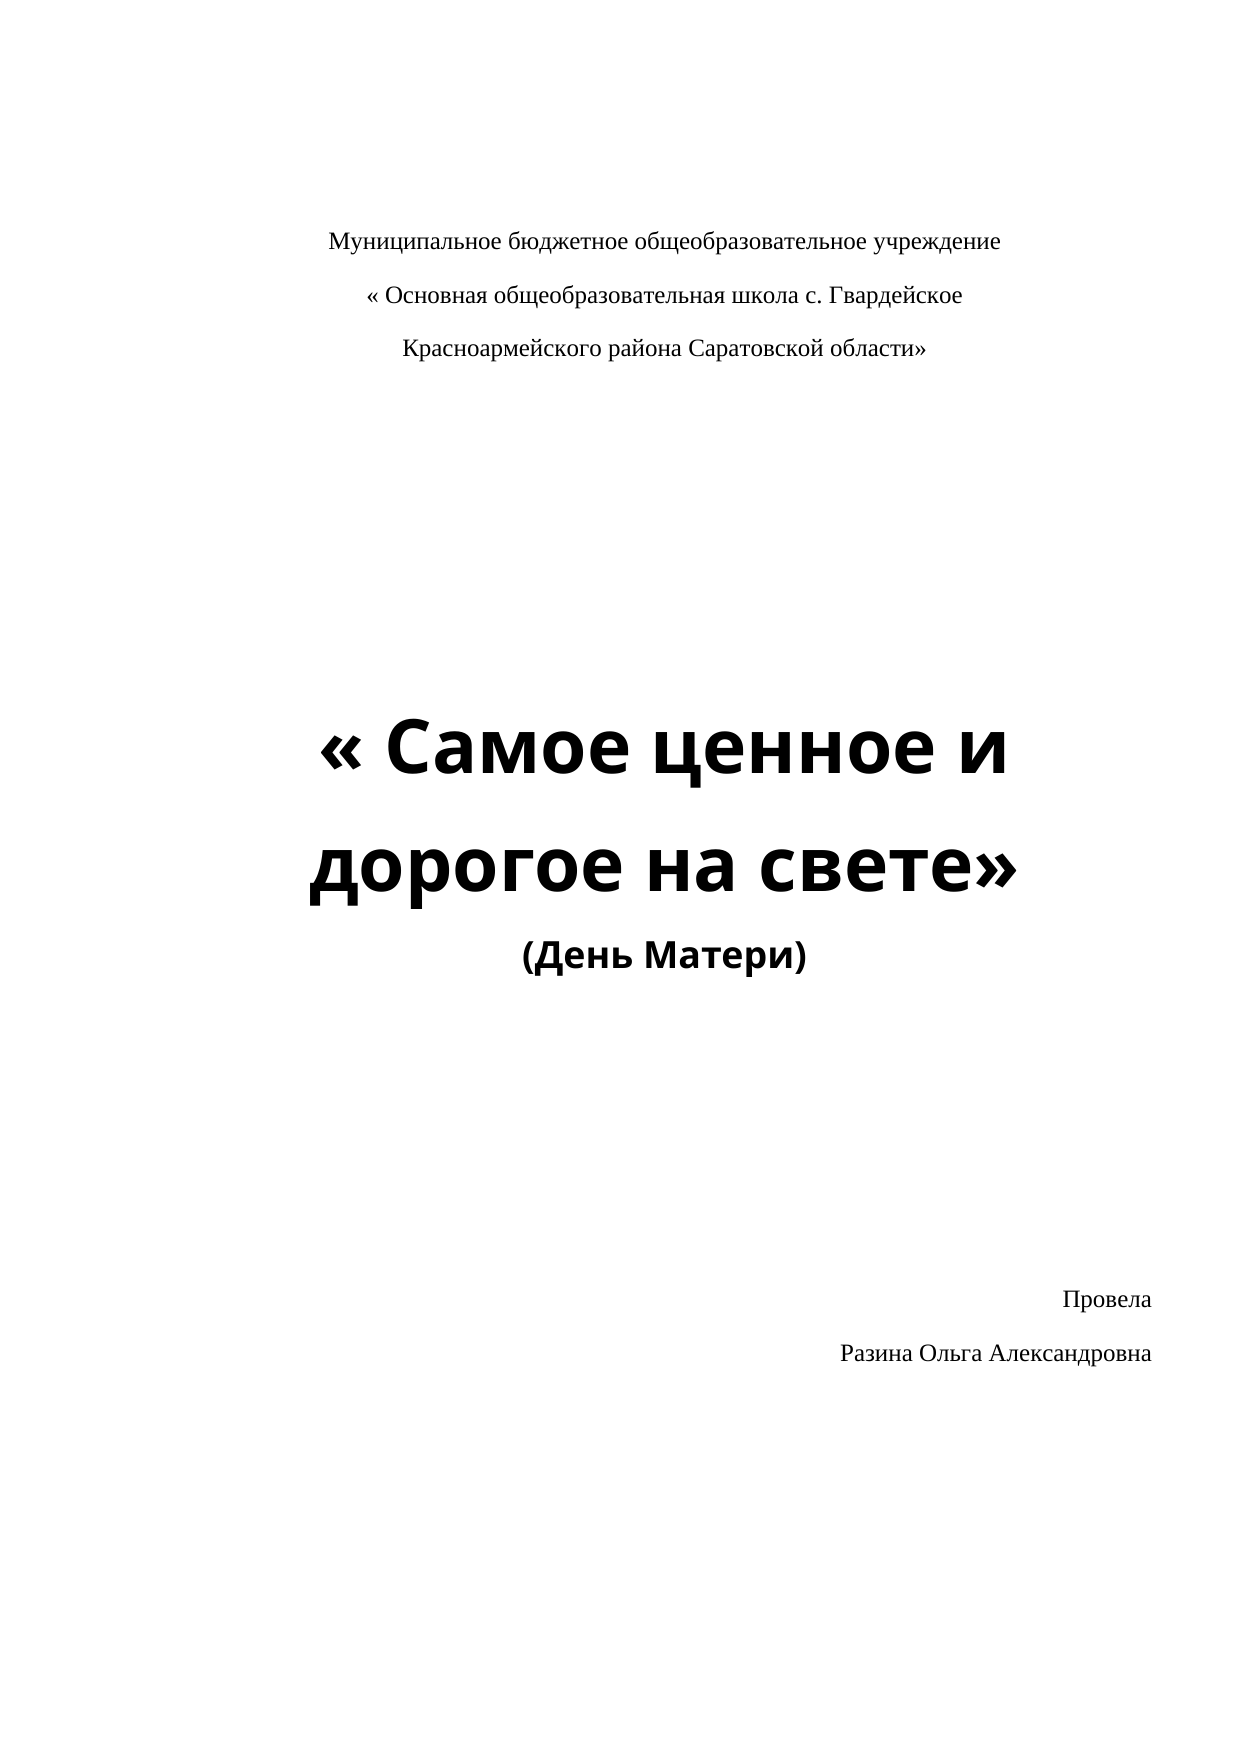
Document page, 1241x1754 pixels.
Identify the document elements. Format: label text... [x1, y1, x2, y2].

text « Самое ценное и дорогое на свете» [177, 693, 1152, 913]
text Провела [177, 1284, 1152, 1313]
text Красноармейского района Саратовской области» [177, 333, 1152, 362]
text « Основная общеобразовательная школа с. Гвардейское [177, 280, 1152, 308]
text Муниципальное бюджетное общеобразовательное учреждение [177, 226, 1152, 254]
text (День Матери) [177, 928, 1152, 979]
text Разина Ольга Александровна [177, 1338, 1152, 1367]
